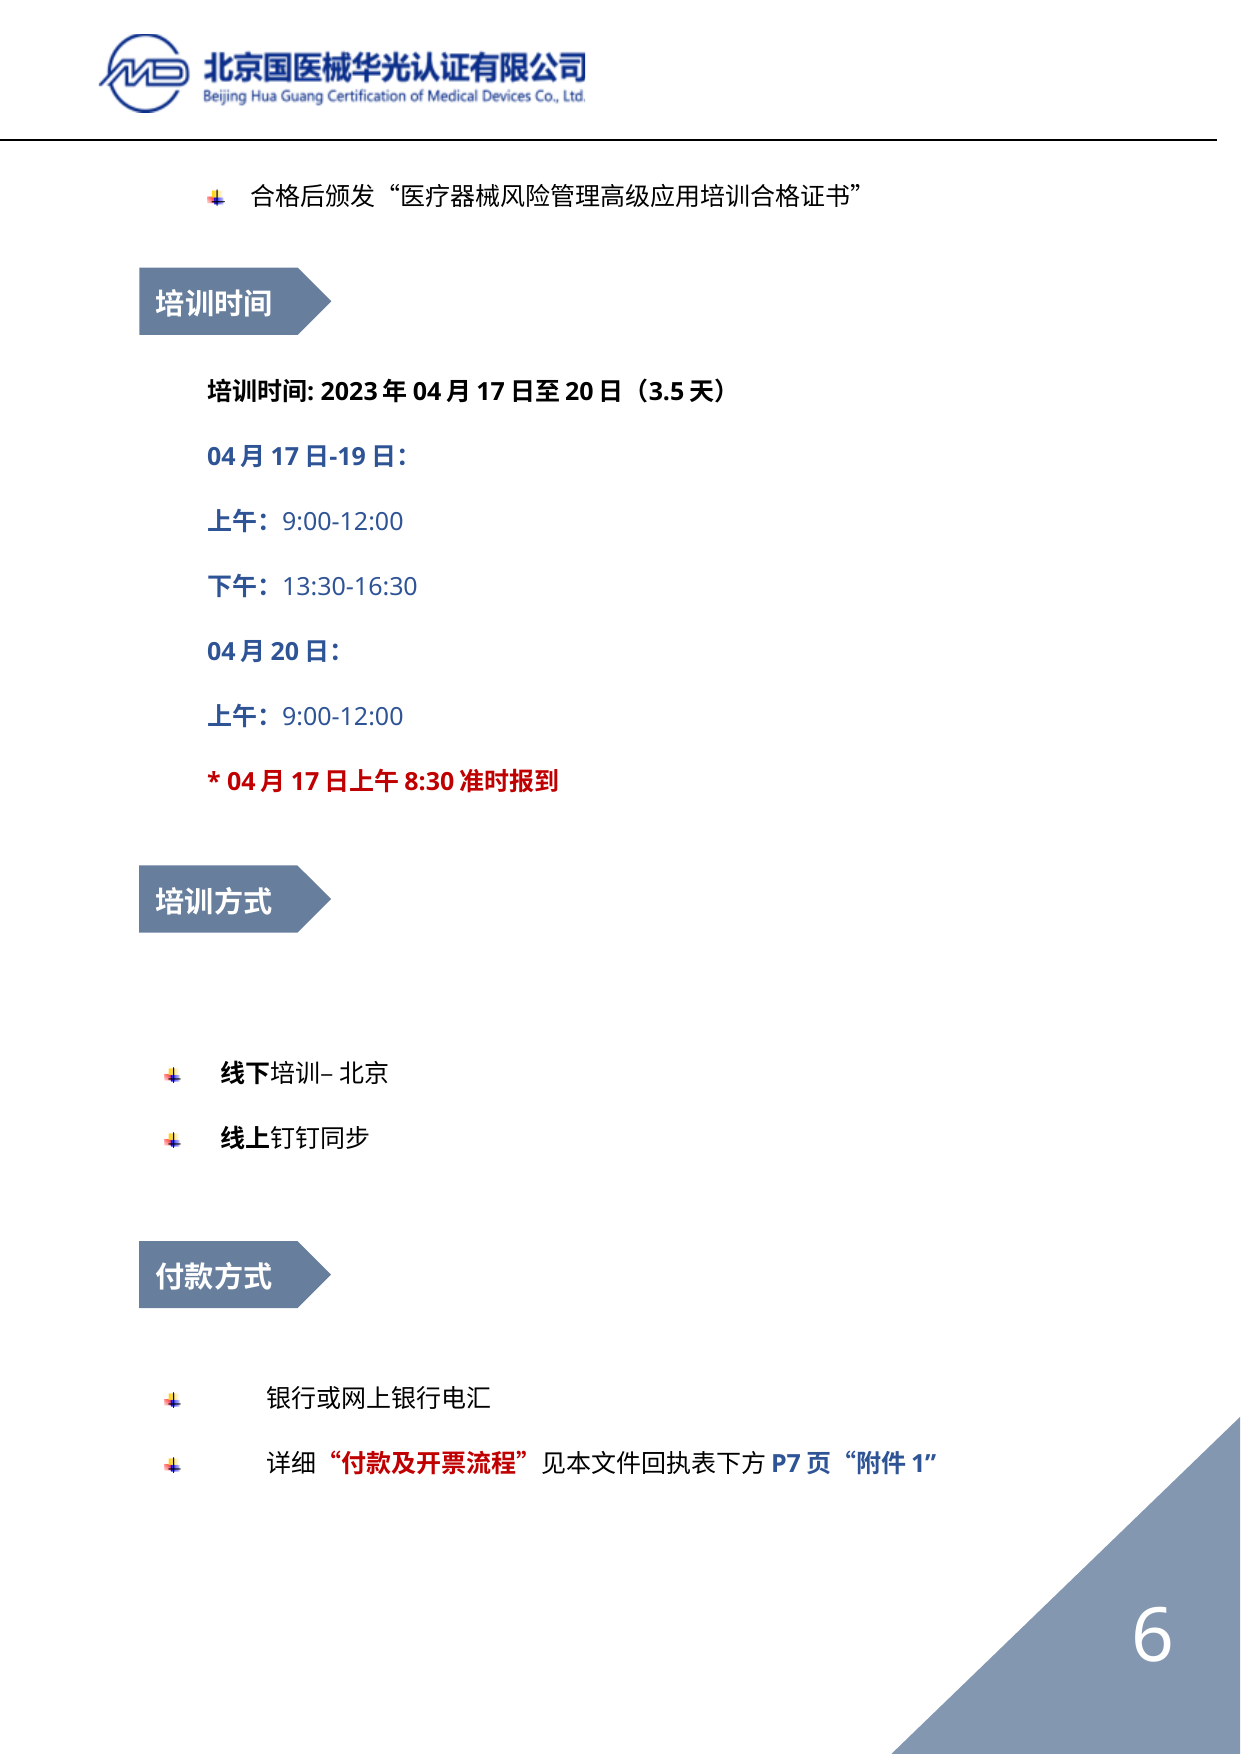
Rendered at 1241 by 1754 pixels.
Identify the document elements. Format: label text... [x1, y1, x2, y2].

list 合格后颁发“医疗器械风险管理高级应用培训合格证书” [207, 162, 975, 227]
text 下午：13:30-16:30 [207, 552, 1142, 617]
text * 04月17日上午8:30准时报到 [207, 747, 1142, 812]
picture [164, 1391, 181, 1408]
picture [98, 34, 586, 113]
text 上午：9:00-12:00 [207, 487, 1142, 552]
text 04月20日： [207, 617, 1142, 682]
picture [164, 1131, 181, 1148]
list 详细“付款及开票流程”见本文件回执表下方P7页“附件1” [133, 1429, 1107, 1494]
list 银行或网上银行电汇 [133, 1364, 1107, 1429]
text 培训时间: 2023年04月17日至20日（3.5天） [207, 357, 1142, 422]
picture [164, 1066, 181, 1083]
picture [207, 188, 225, 206]
text 上午：9:00-12:00 [207, 682, 1142, 747]
picture [164, 1456, 181, 1473]
list 线下培训– 北京 [133, 1039, 1107, 1104]
list 线上钉钉同步 [133, 1104, 1107, 1169]
text 04月17日-19日： [207, 422, 1142, 487]
